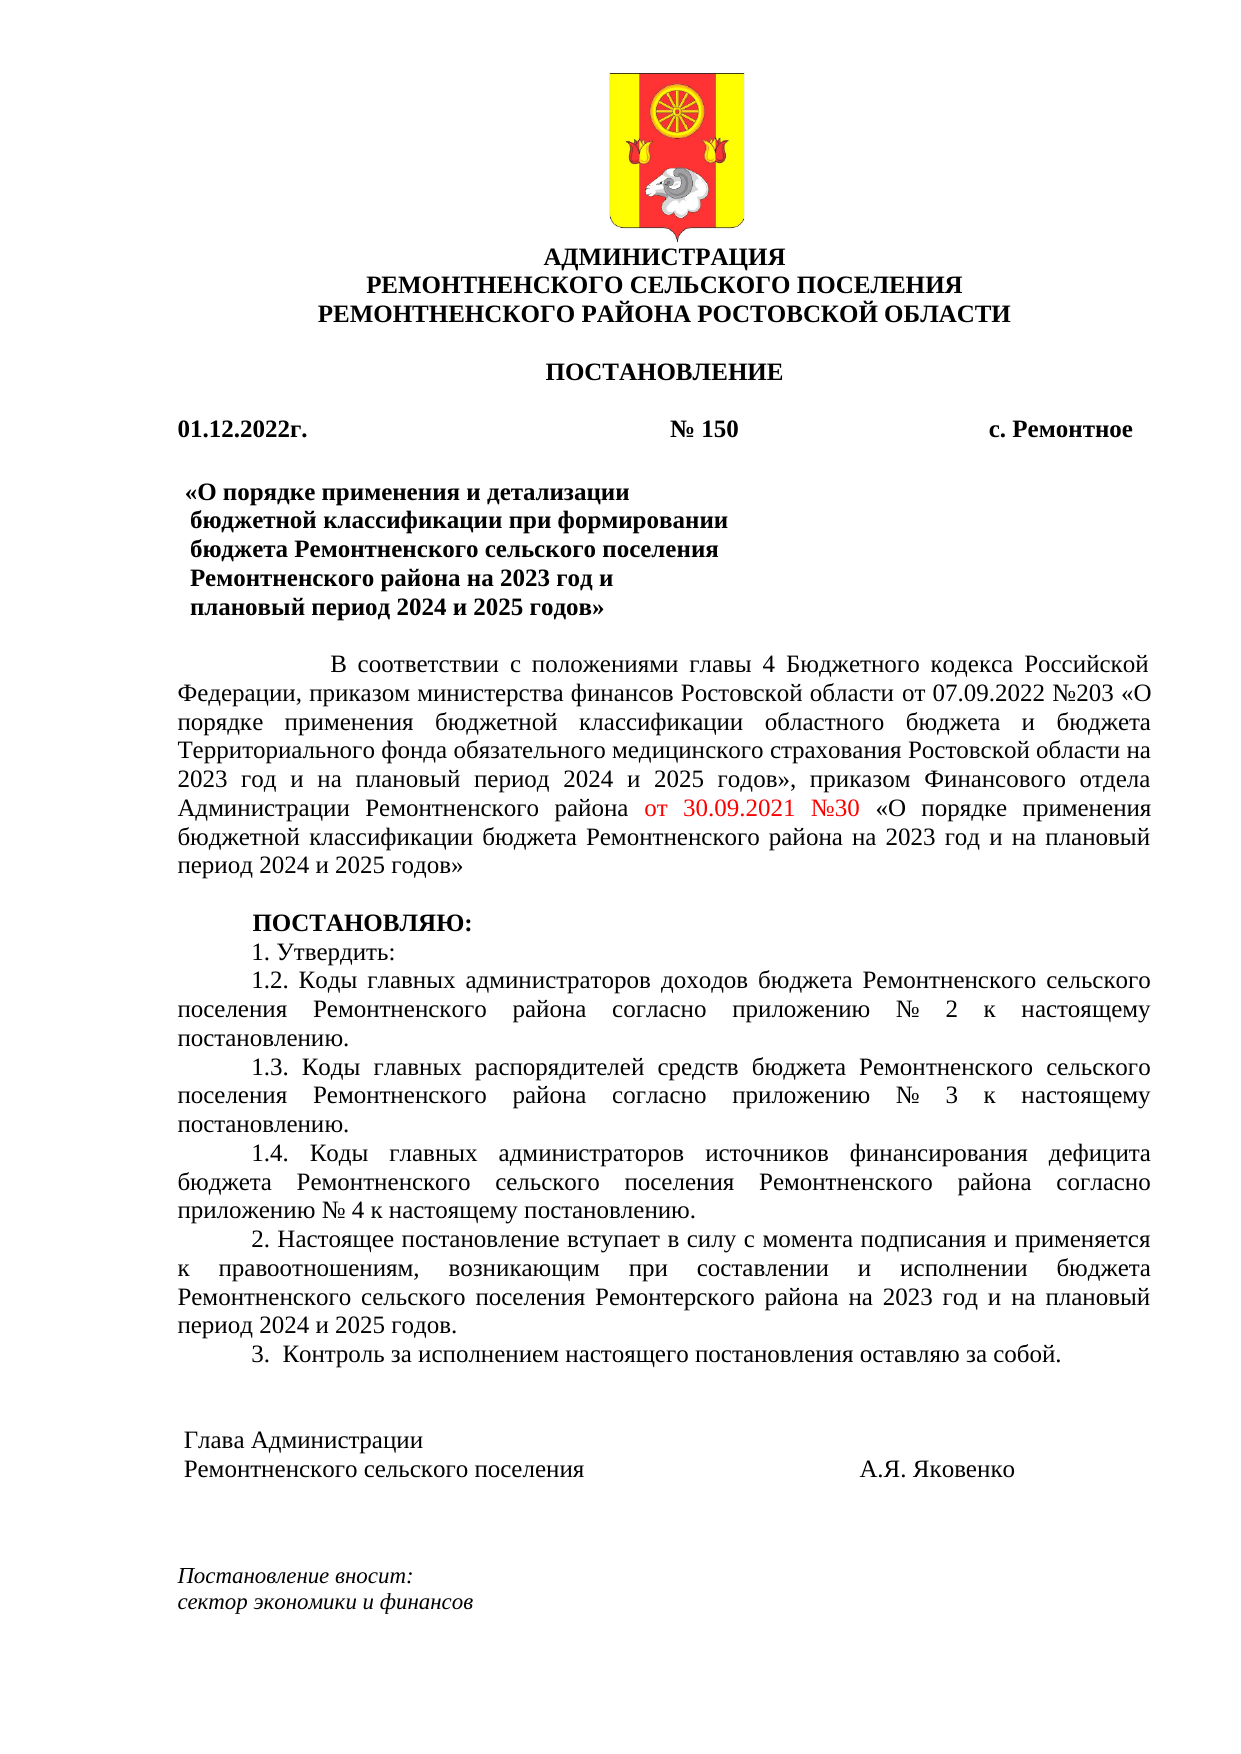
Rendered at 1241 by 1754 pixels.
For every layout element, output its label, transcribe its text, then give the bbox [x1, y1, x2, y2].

text 1. Утвердить: [177, 937, 1152, 965]
text сектор экономики и финансов [177, 1588, 1152, 1615]
text плановый период 2024 и 2025 годов» [177, 592, 1152, 620]
text 01.12.2022г. № 150 с. Ремонтное [177, 414, 1152, 443]
text Ремонтненского района на 2023 год и [177, 563, 1152, 592]
text 1.4. Коды главных администраторов источников финансирования дефицита бюджета Ремонтненского сельского поселения Ремонтненского района согласно приложению № 4 к настоящему постановлению. [177, 1138, 1152, 1224]
text 3. Контроль за исполнением настоящего постановления оставляю за собой. [177, 1339, 1152, 1368]
text бюджетной классификации при формировании [177, 505, 1152, 534]
text бюджета Ремонтненского сельского поселения [177, 534, 1152, 563]
text РЕМОНТНЕНСКОГО СЕЛЬСКОГО ПОСЕЛЕНИЯ [177, 271, 1152, 299]
text Ремонтненского сельского поселения А.Я. Яковенко [177, 1454, 1152, 1483]
text ПОСТАНОВЛЕНИЕ [177, 357, 1152, 386]
text «О порядке применения и детализации [177, 477, 1152, 505]
text Постановление вносит: [177, 1562, 1152, 1588]
text Глава Администрации [177, 1425, 1152, 1454]
picture [609, 73, 745, 242]
text АДМИНИСТРАЦИЯ [177, 242, 1152, 271]
text ПОСТАНОВЛЯЮ: [177, 908, 1152, 937]
text 1.3. Коды главных распорядителей средств бюджета Ремонтненского сельского поселения Ремонтненского района согласно приложению № 3 к настоящему постановлению. [177, 1052, 1152, 1138]
text 2. Настоящее постановление вступает в силу с момента подписания и применяется к правоотношениям, возникающим при составлении и исполнении бюджета Ремонтненского сельского поселения Ремонтерского района на 2023 год и на плановый период 2024 и 2025 годов. [177, 1224, 1152, 1339]
text 1.2. Коды главных администраторов доходов бюджета Ремонтненского сельского поселения Ремонтненского района согласно приложению № 2 к настоящему постановлению. [177, 965, 1152, 1052]
text РЕМОНТНЕНСКОГО РАЙОНА РОСТОВСКОЙ ОБЛАСТИ [177, 299, 1152, 328]
text В соответствии с положениями главы 4 Бюджетного кодекса Российской Федерации, приказом министерства финансов Ростовской области от 07.09.2022 №203 «О порядке применения бюджетной классификации областного бюджета и бюджета Территориального фонда обязательного медицинского страхования Ростовской области на 2023 год и на плановый период 2024 и 2025 годов», приказом Финансового отдела Администрации Ремонтненского района от 30.09.2021 №30 «О порядке применения бюджетной классификации бюджета Ремонтненского района на 2023 год и на плановый период 2024 и 2025 годов» [177, 649, 1152, 879]
